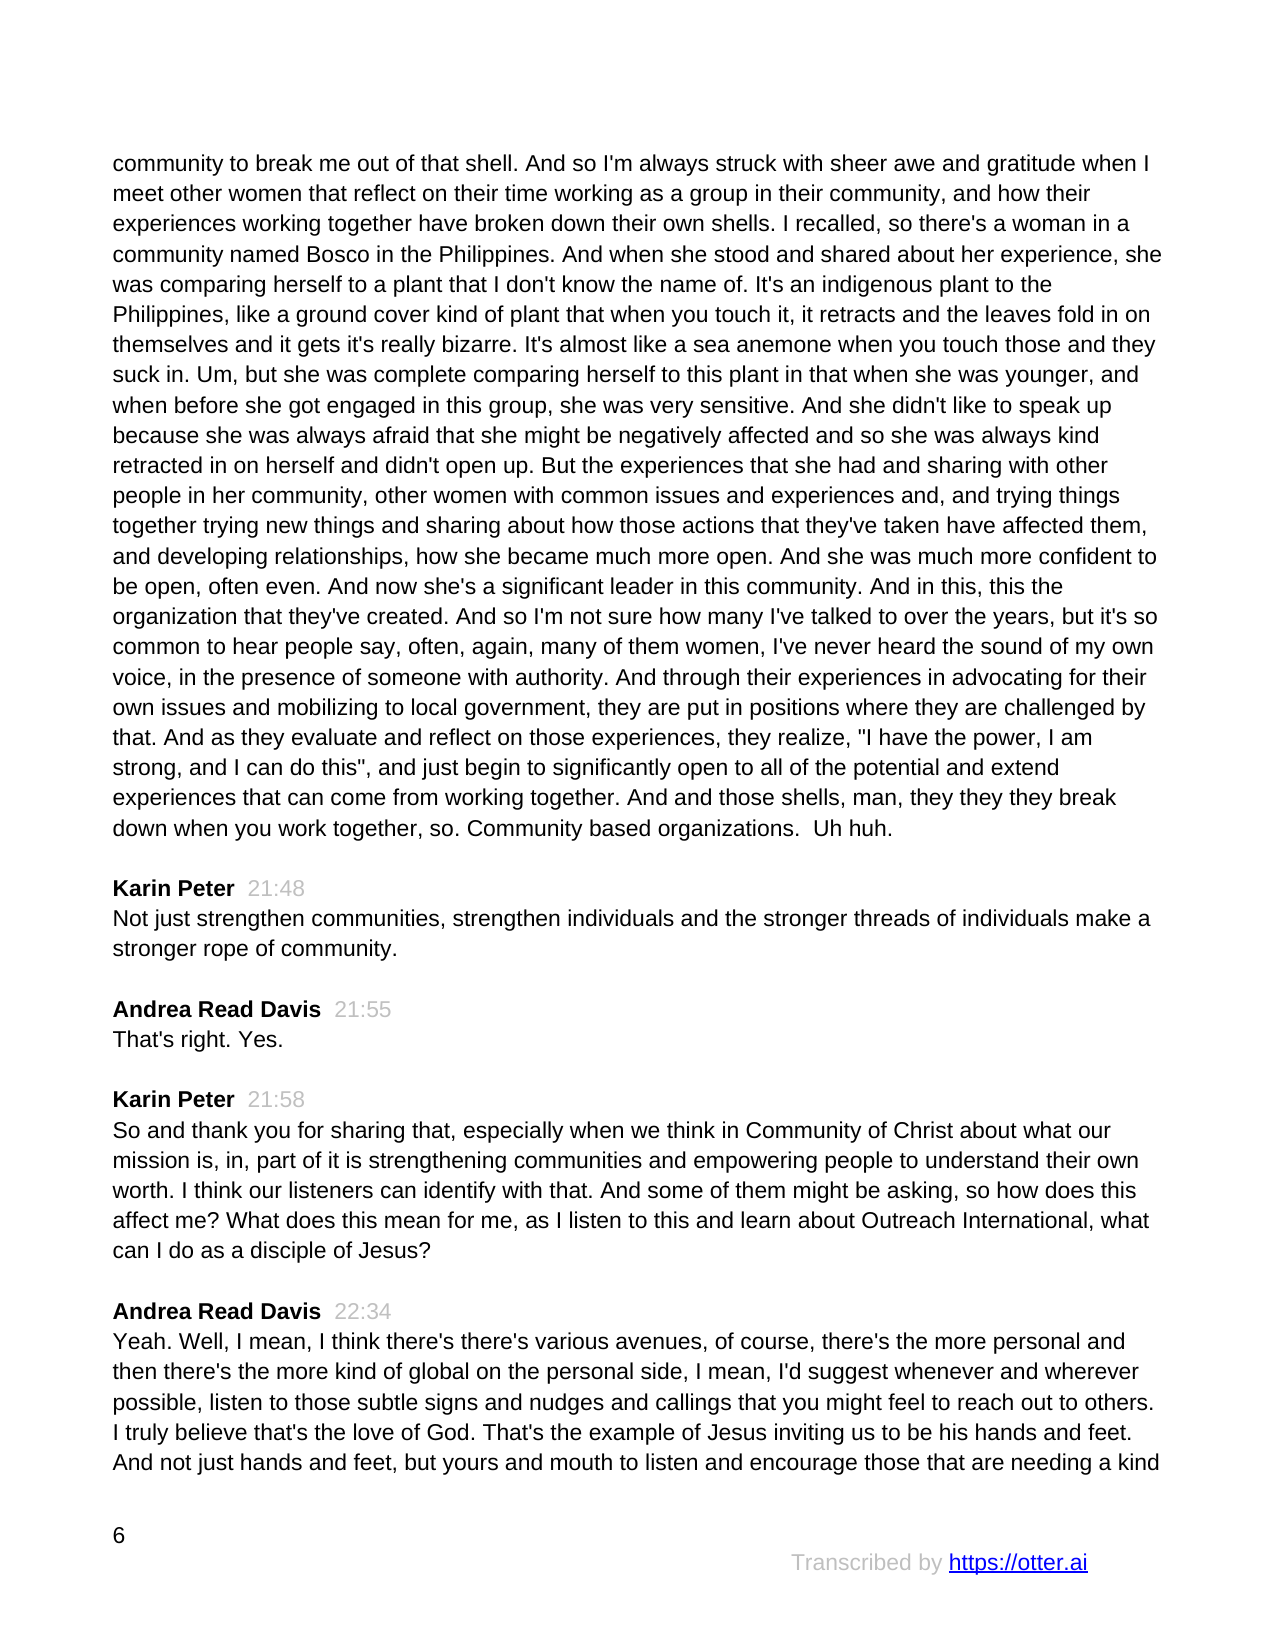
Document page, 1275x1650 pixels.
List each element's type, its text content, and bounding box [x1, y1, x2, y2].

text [112, 150, 1162, 841]
text Not just strengthen communities, strengthen individuals and the stronger threads of individuals make a stronger rope of community. [112, 905, 1162, 962]
text That's right. Yes. [112, 1026, 1162, 1052]
text Andrea Read Davis 21:55 [112, 996, 1162, 1022]
text Andrea Read Davis 22:34 [112, 1298, 1162, 1324]
text Karin Peter 21:48 [112, 875, 1162, 901]
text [112, 1328, 1162, 1475]
text So and thank you for sharing that, especially when we think in Community of Christ about what our mission is, in, part of it is strengthening communities and empowering people to understand their own worth. I think our listeners can identify with that. And some of them might be asking, so how does this affect me? What does this mean for me, as I listen to this and learn about Outreach International, what can I do as a disciple of Jesus? [112, 1117, 1162, 1264]
text Karin Peter 21:58 [112, 1086, 1162, 1113]
